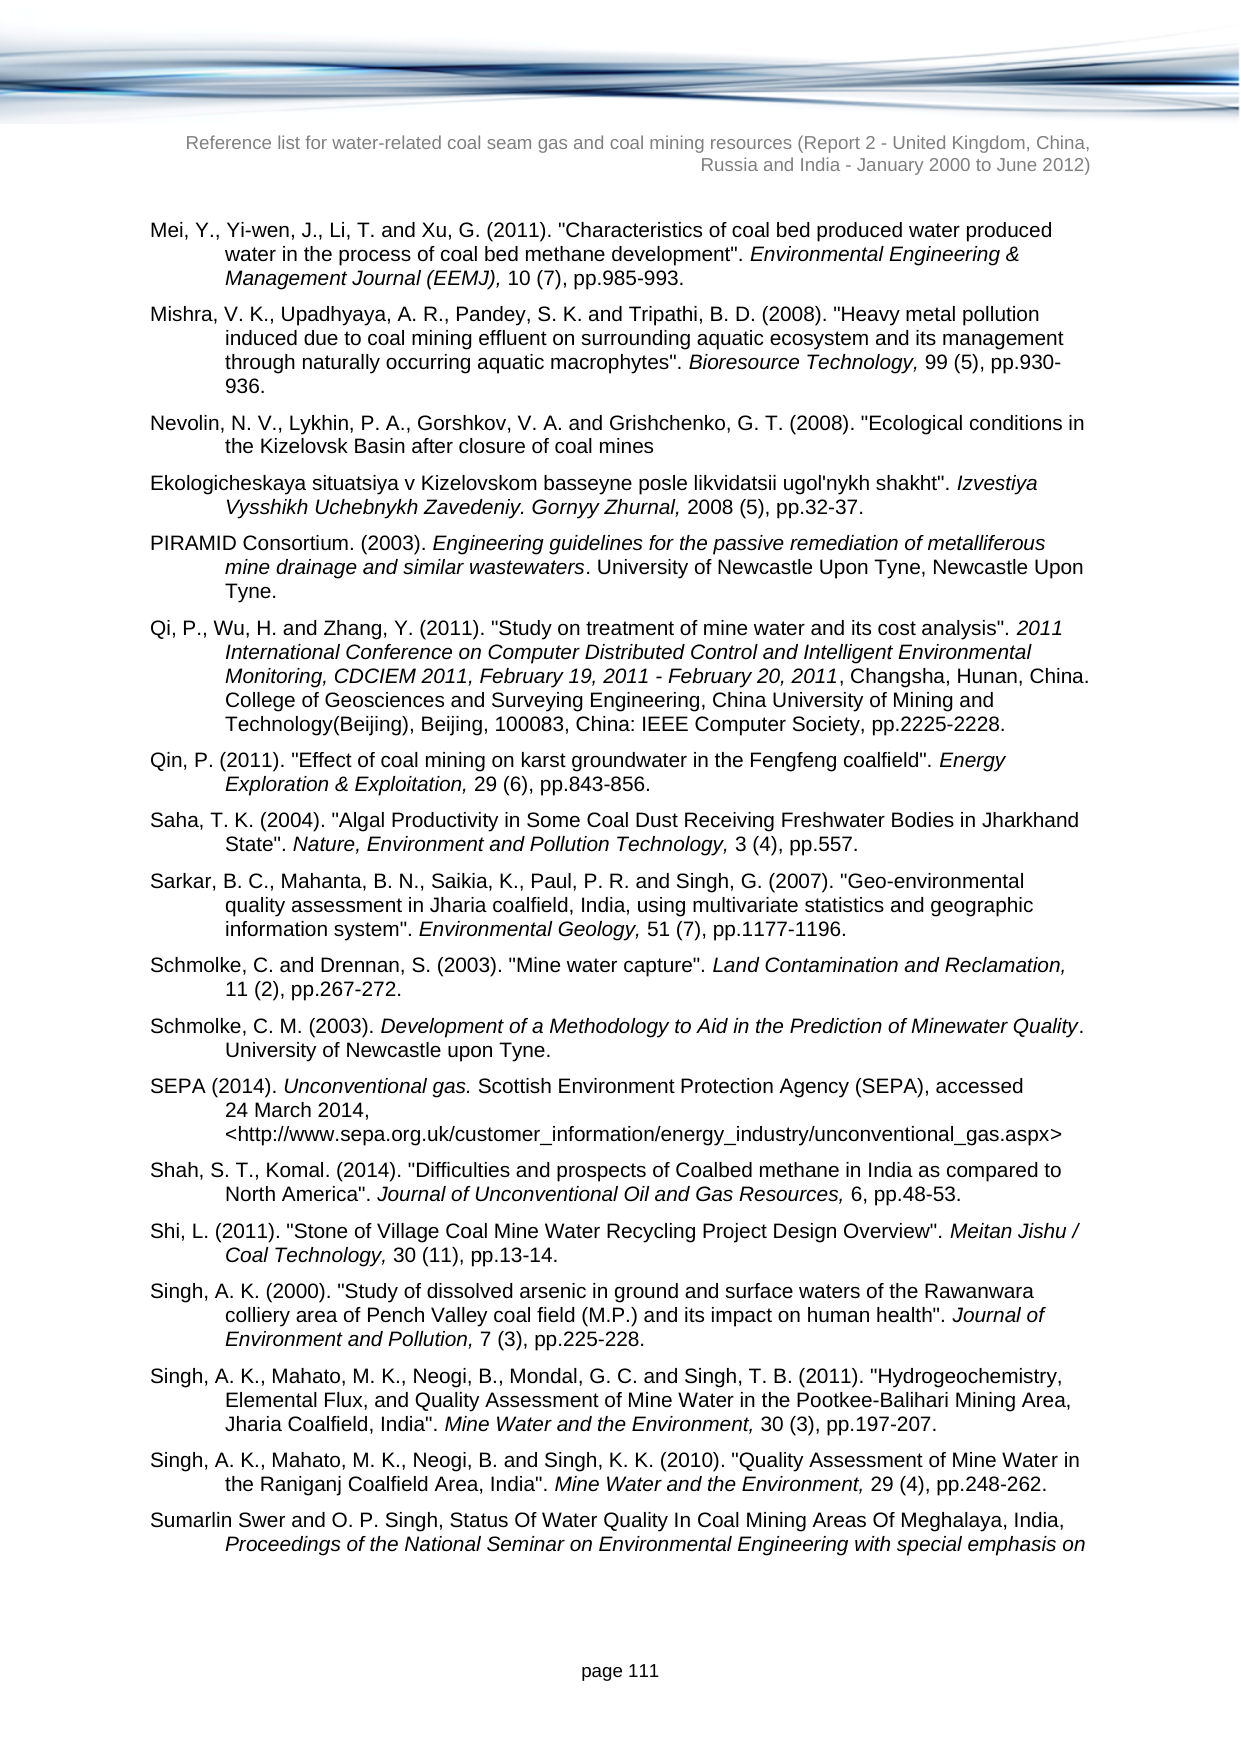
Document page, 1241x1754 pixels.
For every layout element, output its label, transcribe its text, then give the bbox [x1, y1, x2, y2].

list SEPA (2014). Unconventional gas. Scottish Environment Protection Agency (SEPA), accessed 24 March 2014, <http://www.sepa.org.uk/customer_information/energy_industry/unconventional_gas.aspx> [150, 1074, 1090, 1146]
list Singh, A. K. (2000). "Study of dissolved arsenic in ground and surface waters of the Rawanwara colliery area of Pench Valley coal field (M.P.) and its impact on human health". Journal of Environment and Pollution, 7 (3), pp.225-228. [150, 1279, 1090, 1351]
list Singh, A. K., Mahato, M. K., Neogi, B. and Singh, K. K. (2010). "Quality Assessment of Mine Water in the Raniganj Coalfield Area, India". Mine Water and the Environment, 29 (4), pp.248-262. [150, 1448, 1090, 1496]
list Mishra, V. K., Upadhyaya, A. R., Pandey, S. K. and Tripathi, B. D. (2008). "Heavy metal pollution induced due to coal mining effluent on surrounding aquatic ecosystem and its management through naturally occurring aquatic macrophytes". Bioresource Technology, 99 (5), pp.930-936. [150, 302, 1090, 398]
list Schmolke, C. and Drennan, S. (2003). "Mine water capture". Land Contamination and Reclamation, 11 (2), pp.267-272. [150, 953, 1090, 1001]
list Schmolke, C. M. (2003). Development of a Methodology to Aid in the Prediction of Minewater Quality. University of Newcastle upon Tyne. [150, 1013, 1090, 1061]
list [150, 1508, 1090, 1556]
list Ekologicheskaya situatsiya v Kizelovskom basseyne posle likvidatsii ugol'nykh shakht". Izvestiya Vysshikh Uchebnykh Zavedeniy. Gornyy Zhurnal, 2008 (5), pp.32-37. [150, 471, 1090, 519]
list Qin, P. (2011). "Effect of coal mining on karst groundwater in the Fengfeng coalfield". Energy Exploration & Exploitation, 29 (6), pp.843-856. [150, 748, 1090, 796]
list PIRAMID Consortium. (2003). Engineering guidelines for the passive remediation of metalliferous mine drainage and similar wastewaters. University of Newcastle Upon Tyne, Newcastle Upon Tyne. [150, 531, 1090, 603]
list Singh, A. K., Mahato, M. K., Neogi, B., Mondal, G. C. and Singh, T. B. (2011). "Hydrogeochemistry, Elemental Flux, and Quality Assessment of Mine Water in the Pootkee-Balihari Mining Area, Jharia Coalfield, India". Mine Water and the Environment, 30 (3), pp.197-207. [150, 1363, 1090, 1435]
list Shi, L. (2011). "Stone of Village Coal Mine Water Recycling Project Design Overview". Meitan Jishu / Coal Technology, 30 (11), pp.13-14. [150, 1219, 1090, 1267]
list Saha, T. K. (2004). "Algal Productivity in Some Coal Dust Receiving Freshwater Bodies in Jharkhand State". Nature, Environment and Pollution Technology, 3 (4), pp.557. [150, 808, 1090, 856]
list Nevolin, N. V., Lykhin, P. A., Gorshkov, V. A. and Grishchenko, G. T. (2008). "Ecological conditions in the Kizelovsk Basin after closure of coal mines [150, 410, 1090, 458]
list Mei, Y., Yi-wen, J., Li, T. and Xu, G. (2011). "Characteristics of coal bed produced water produced water in the process of coal bed methane development". Environmental Engineering & Management Journal (EEMJ), 10 (7), pp.985-993. [150, 218, 1090, 289]
list Sarkar, B. C., Mahanta, B. N., Saikia, K., Paul, P. R. and Singh, G. (2007). "Geo-environmental quality assessment in Jharia coalfield, India, using multivariate statistics and geographic information system". Environmental Geology, 51 (7), pp.1177-1196. [150, 869, 1090, 941]
list Qi, P., Wu, H. and Zhang, Y. (2011). "Study on treatment of mine water and its cost analysis". 2011 International Conference on Computer Distributed Control and Intelligent Environmental Monitoring, CDCIEM 2011, February 19, 2011 - February 20, 2011, Changsha, Hunan, China. College of Geosciences and Surveying Engineering, China University of Mining and Technology(Beijing), Beijing, 100083, China: IEEE Computer Society, pp.2225-2228. [150, 616, 1090, 735]
picture [0, 8, 1241, 124]
list Shah, S. T., Komal. (2014). "Difficulties and prospects of Coalbed methane in India as compared to North America". Journal of Unconventional Oil and Gas Resources, 6, pp.48-53. [150, 1158, 1090, 1206]
